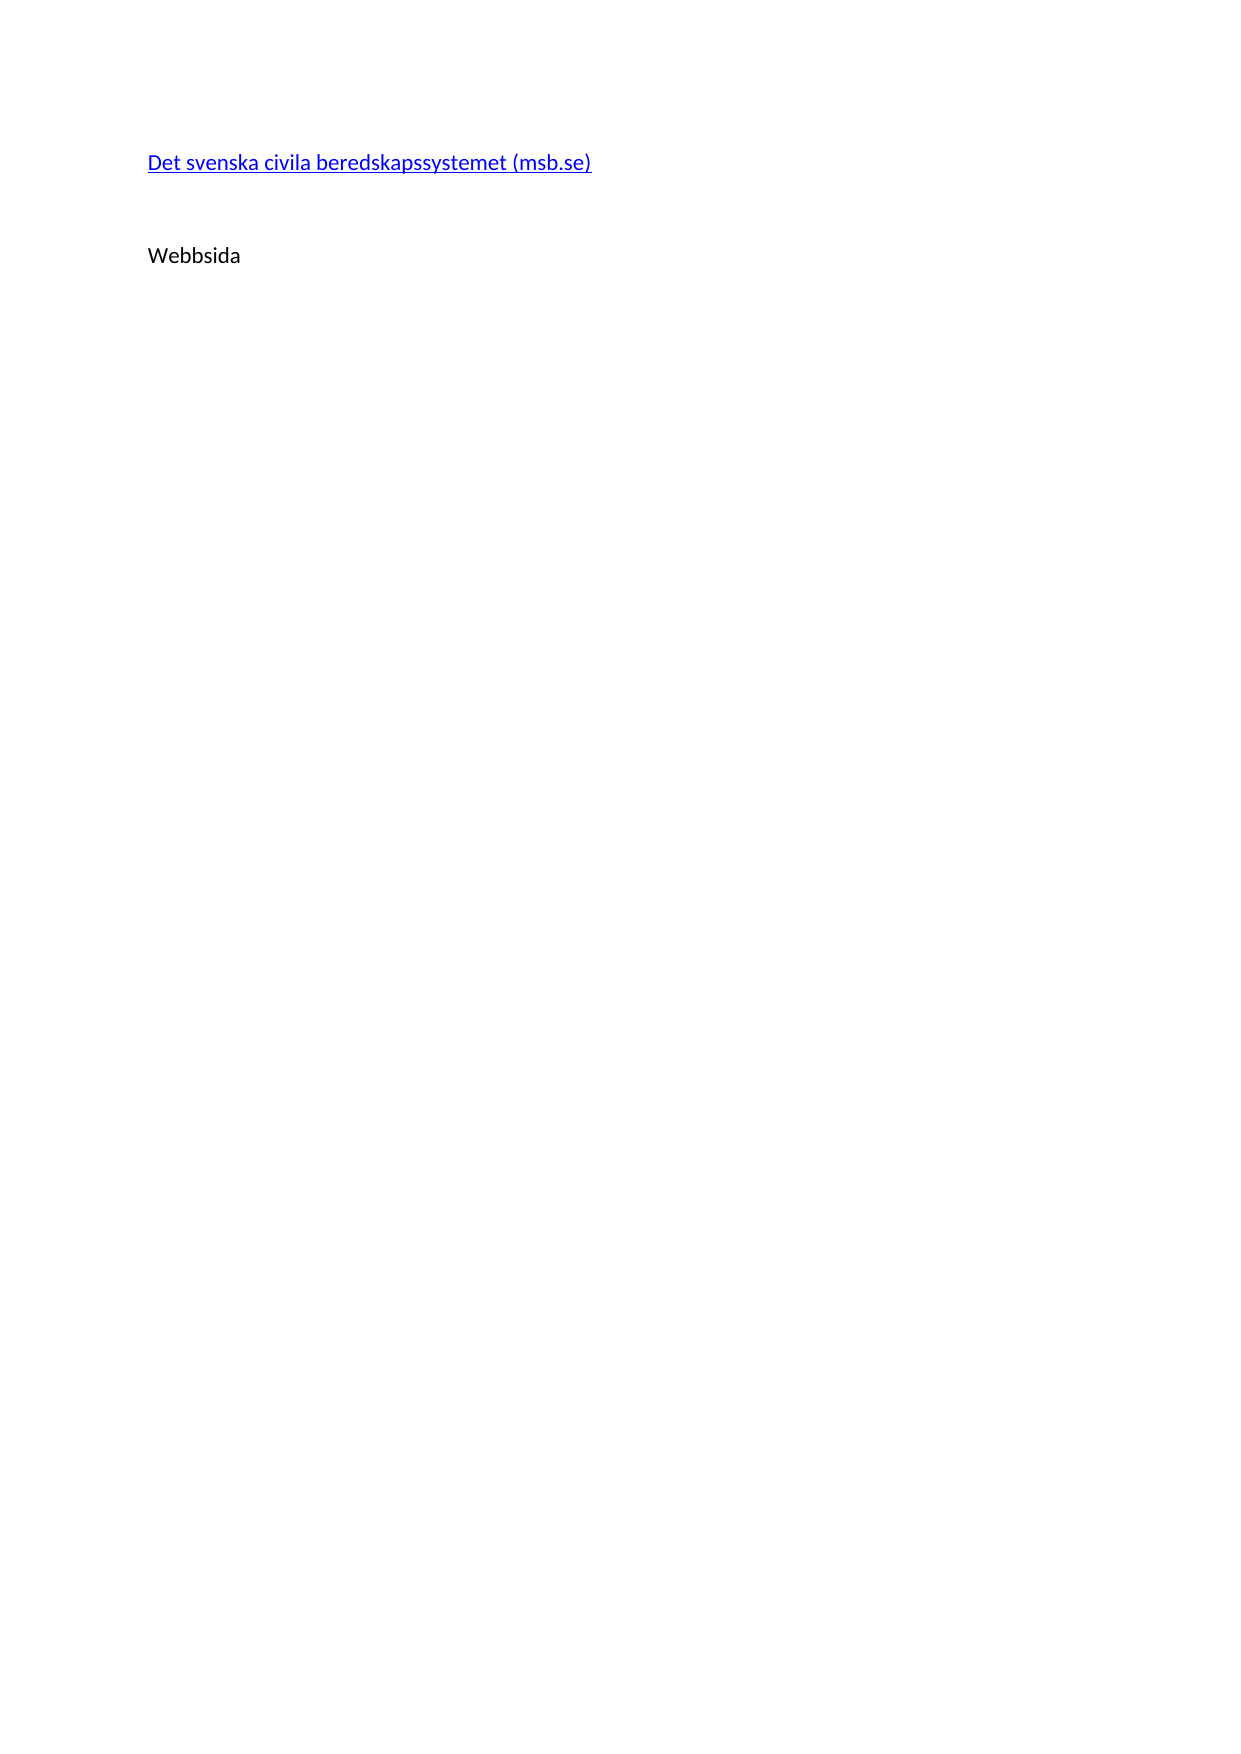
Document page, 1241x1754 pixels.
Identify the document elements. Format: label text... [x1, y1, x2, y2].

text Det svenska civila beredskapssystemet (msb.se) [148, 148, 1093, 176]
text Webbsida [148, 241, 1093, 269]
